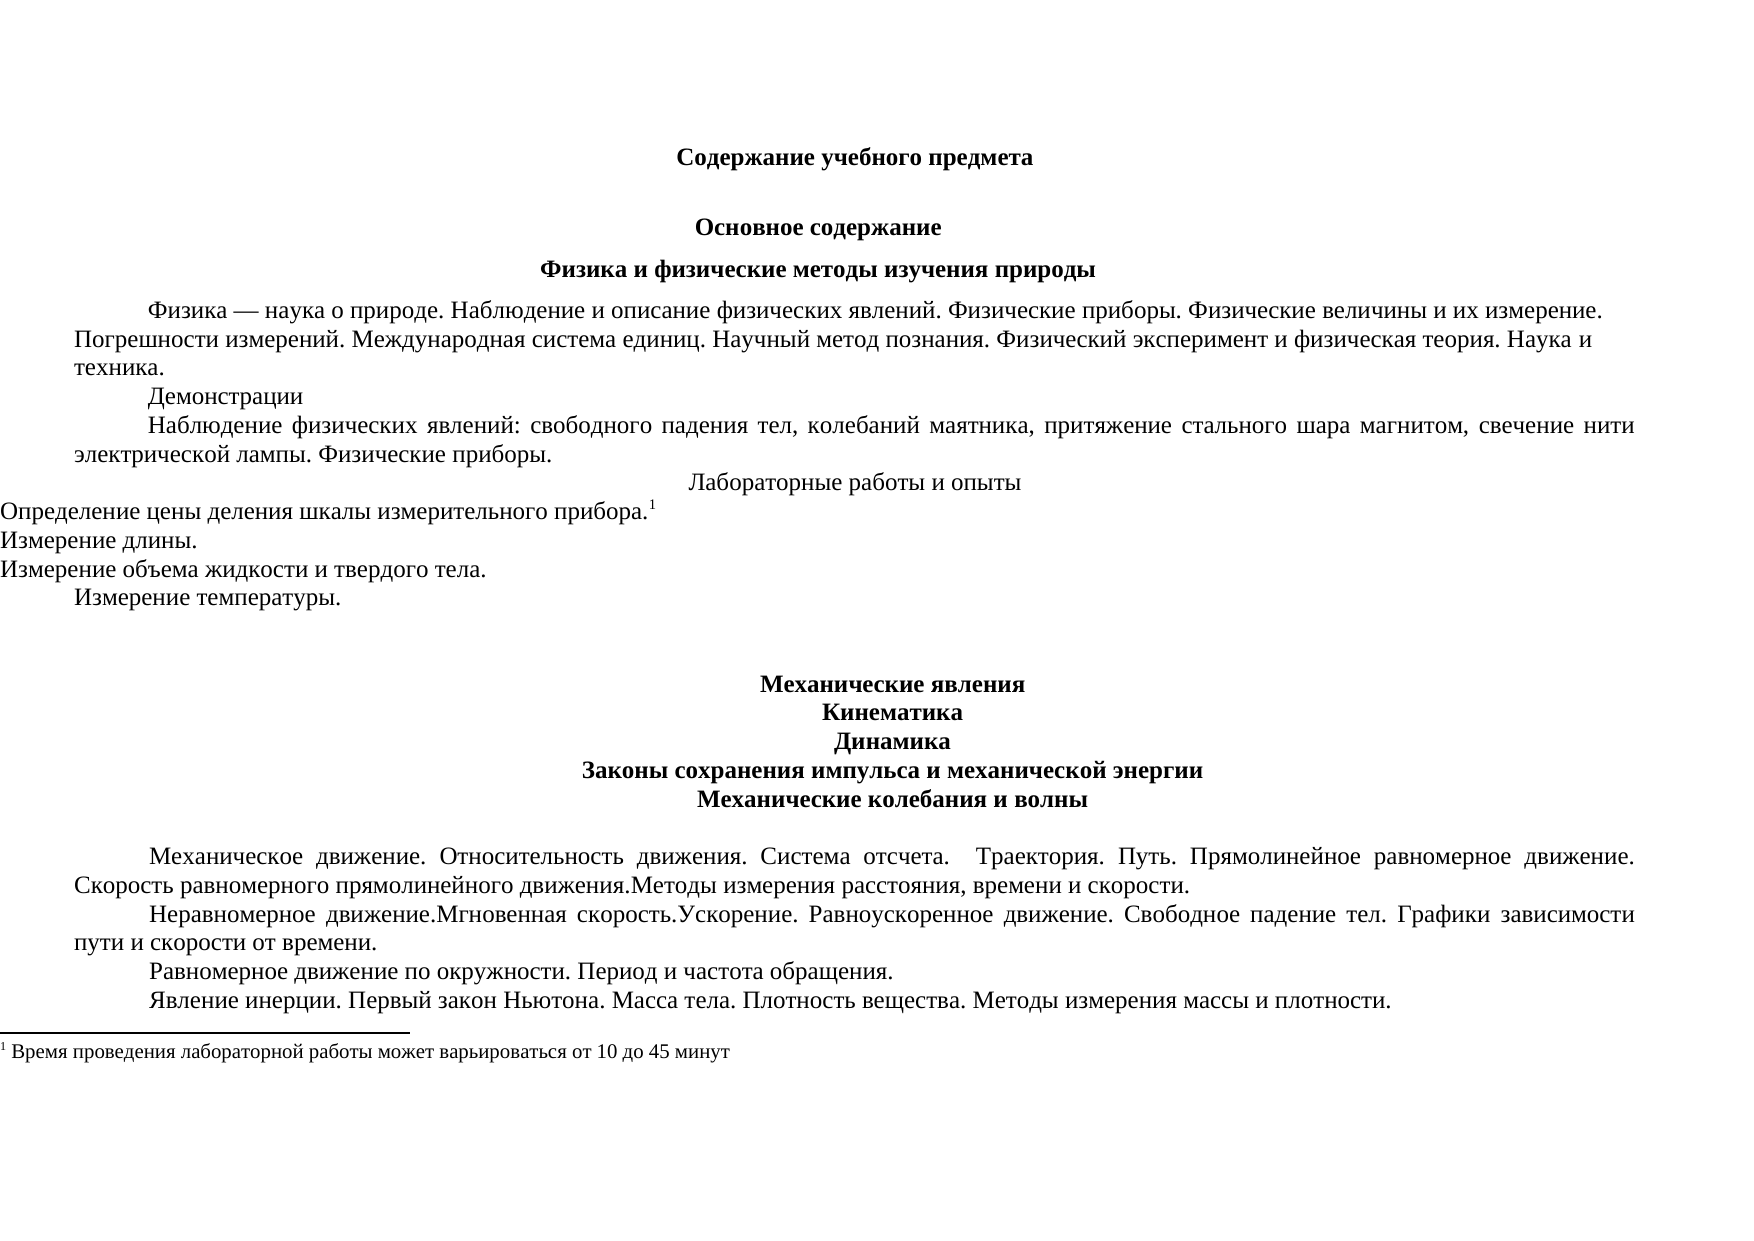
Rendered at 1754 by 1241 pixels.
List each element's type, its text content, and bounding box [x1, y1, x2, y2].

text Законы сохранения импульса и механической энергии [74, 755, 1636, 784]
text Механические явления [74, 669, 1636, 697]
text Основное содержание [0, 212, 1636, 241]
text Равномерное движение по окружности. Период и частота обращения. [74, 956, 1636, 985]
text Измерение объема жидкости и твердого тела. [0, 554, 1636, 582]
text Динамика [74, 726, 1636, 755]
text Определение цены деления шкалы измерительного прибора. [0, 496, 1636, 525]
text Механическое движение. Относительность движения. Система отсчета. Траектория. Путь. Прямолинейное равномерное движение. Скорость равномерного прямолинейного движения.Методы измерения расстояния, времени и скорости. [74, 841, 1636, 899]
text Наблюдение физических явлений: свободного падения тел, колебаний маятника, притяжение стального шара магнитом, свечение нити электрической лампы. Физические приборы. [74, 410, 1636, 467]
text Явление инерции. Первый закон Ньютона. Масса тела. Плотность вещества. Методы измерения массы и плотности. [74, 985, 1636, 1014]
text Физика и физические методы изучения природы [0, 254, 1636, 282]
text Неравномерное движение.Мгновенная скорость.Ускорение. Равноускоренное движение. Свободное падение тел. Графики зависимости пути и скорости от времени. [74, 899, 1636, 956]
text Механические колебания и волны [74, 784, 1636, 812]
text Кинематика [74, 697, 1636, 726]
text Демонстрации [74, 381, 1636, 410]
text Измерение длины. [0, 525, 1636, 554]
text Лабораторные работы и опыты [74, 467, 1636, 496]
text Измерение температуры. [74, 582, 1636, 611]
text Физика — наука о природе. Наблюдение и описание физических явлений. Физические приборы. Физические величины и их измерение. Погрешности измерений. Международная система единиц. Научный метод познания. Физический эксперимент и физическая теория. Наука и техника. [74, 295, 1636, 381]
text Содержание учебного предмета [0, 142, 1636, 171]
